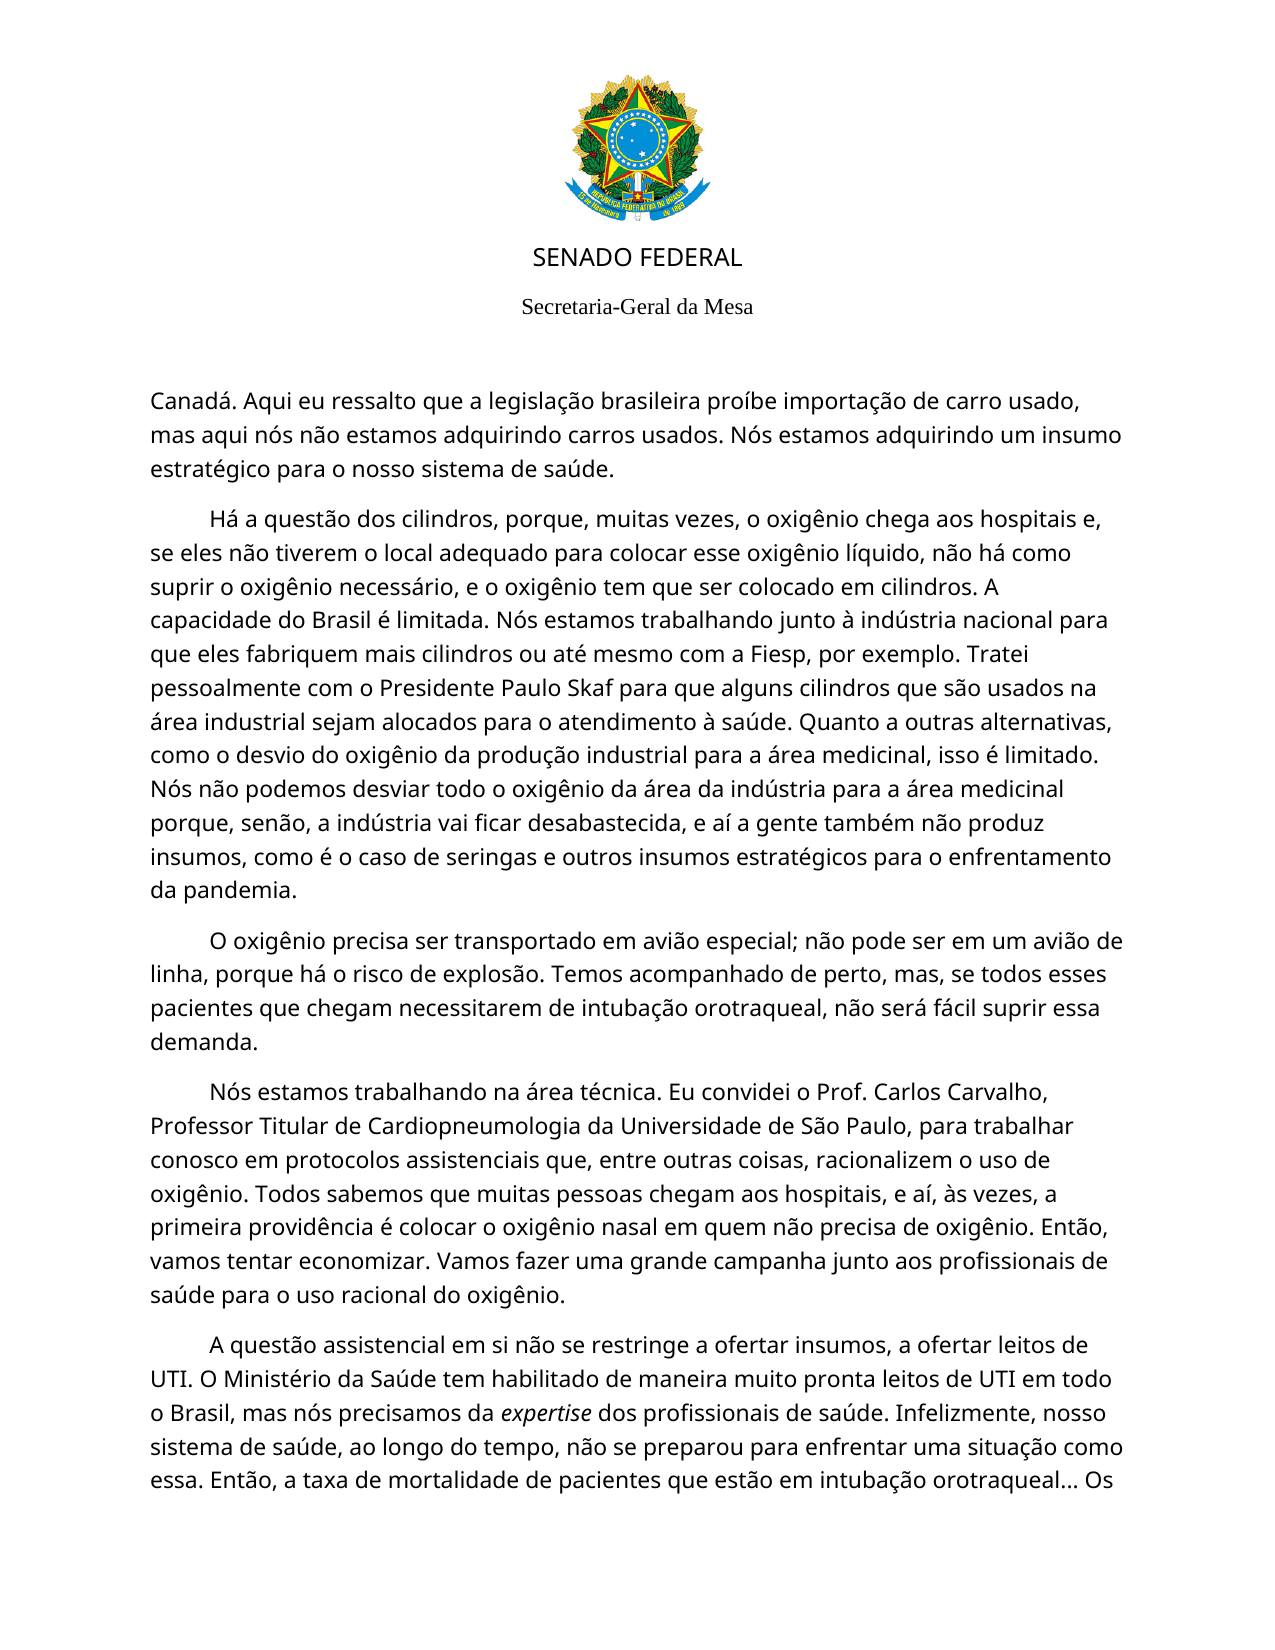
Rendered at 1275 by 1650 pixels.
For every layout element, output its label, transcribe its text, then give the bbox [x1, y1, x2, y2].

text Há a questão dos cilindros, porque, muitas vezes, o oxigênio chega aos hospitais e, se eles não tiverem o local adequado para colocar esse oxigênio líquido, não há como suprir o oxigênio necessário, e o oxigênio tem que ser colocado em cilindros. A capacidade do Brasil é limitada. Nós estamos trabalhando junto à indústria nacional para que eles fabriquem mais cilindros ou até mesmo com a Fiesp, por exemplo. Tratei pessoalmente com o Presidente Paulo Skaf para que alguns cilindros que são usados na área industrial sejam alocados para o atendimento à saúde. Quanto a outras alternativas, como o desvio do oxigênio da produção industrial para a área medicinal, isso é limitado. Nós não podemos desviar todo o oxigênio da área da indústria para a área medicinal porque, senão, a indústria vai ficar desabastecida, e aí a gente também não produz insumos, como é o caso de seringas e outros insumos estratégicos para o enfrentamento da pandemia. [150, 503, 1125, 905]
text O oxigênio precisa ser transportado em avião especial; não pode ser em um avião de linha, porque há o risco de explosão. Temos acompanhado de perto, mas, se todos esses pacientes que chegam necessitarem de intubação orotraqueal, não será fácil suprir essa demanda. [150, 924, 1125, 1057]
text Nós estamos trabalhando na área técnica. Eu convidei o Prof. Carlos Carvalho, Professor Titular de Cardiopneumologia da Universidade de São Paulo, para trabalhar conosco em protocolos assistenciais que, entre outras coisas, racionalizem o uso de oxigênio. Todos sabemos que muitas pessoas chegam aos hospitais, e aí, às vezes, a primeira providência é colocar o oxigênio nasal em quem não precisa de oxigênio. Então, vamos tentar economizar. Vamos fazer uma grande campanha junto aos profissionais de saúde para o uso racional do oxigênio. [150, 1076, 1125, 1310]
picture [564, 75, 711, 221]
